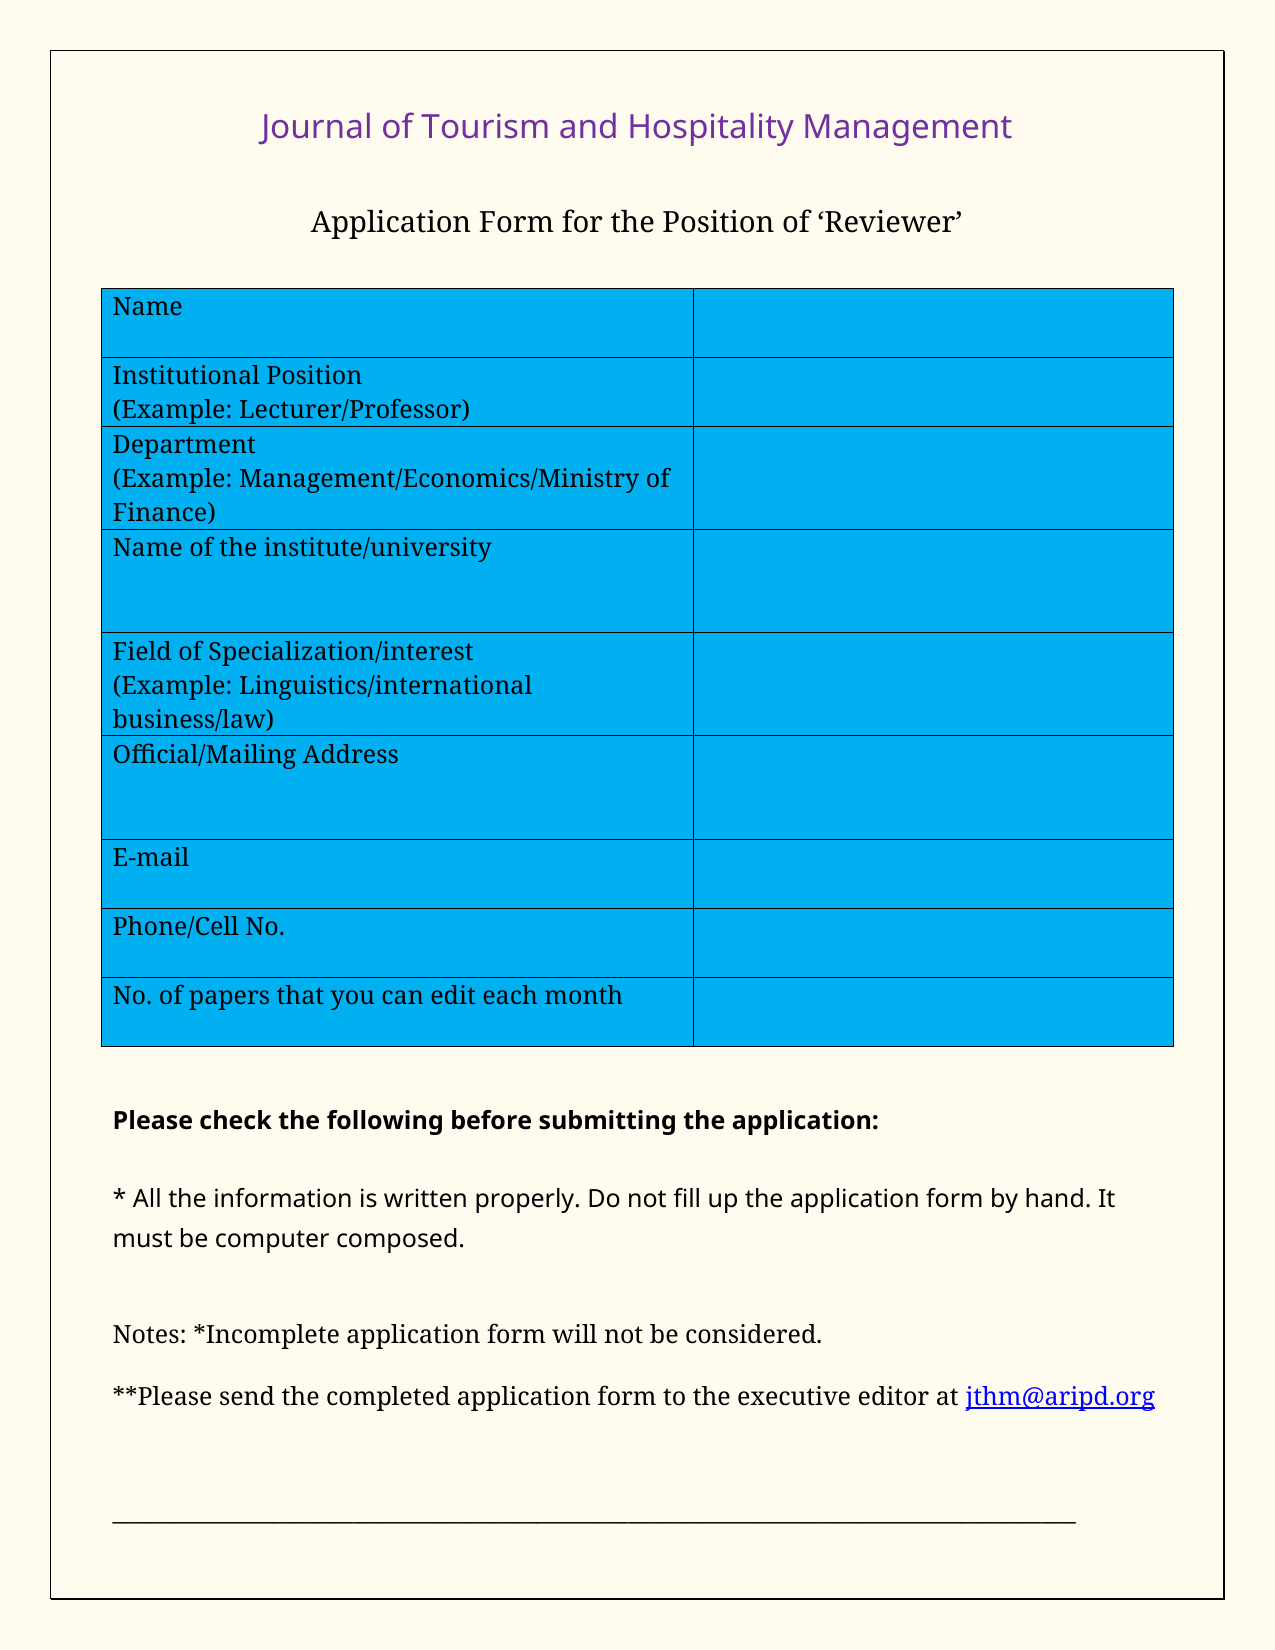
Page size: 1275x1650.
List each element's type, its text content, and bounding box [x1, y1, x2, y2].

table_header [694, 289, 1173, 357]
table_cell Field of Specialization/interest (Example: Linguistics/international business/law) [102, 633, 693, 735]
table_header Name [102, 289, 693, 357]
table_cell No. of papers that you can edit each month [102, 978, 693, 1046]
table_cell Name of the institute/university [102, 530, 693, 632]
text ____________________________________________________________________________________ [112, 1493, 1161, 1527]
table_cell [694, 840, 1173, 908]
table_cell Official/Mailing Address [102, 736, 693, 839]
text Notes: *Incomplete application form will not be considered. [112, 1316, 1161, 1350]
table_cell [694, 358, 1173, 426]
text Application Form for the Position of ‘Reviewer’ [112, 201, 1161, 241]
table_cell [694, 978, 1173, 1046]
text Journal of Tourism and Hospitality Management [112, 103, 1161, 148]
table_cell [694, 427, 1173, 529]
table_cell Department (Example: Management/Economics/Ministry of Finance) [102, 427, 693, 529]
text **Please send the completed application form to the executive editor at jthm@aripd.org [112, 1378, 1161, 1412]
text Please check the following before submitting the application: [112, 1103, 1161, 1137]
table_cell Institutional Position (Example: Lecturer/Professor) [102, 358, 693, 426]
table_cell Phone/Cell No. [102, 909, 693, 977]
text * All the information is written properly. Do not fill up the application form by hand. It must be computer composed. [112, 1181, 1161, 1254]
table_cell [694, 530, 1173, 632]
table_cell [694, 633, 1173, 735]
table_cell [694, 909, 1173, 977]
table_cell [694, 736, 1173, 839]
table_cell E-mail [102, 840, 693, 908]
